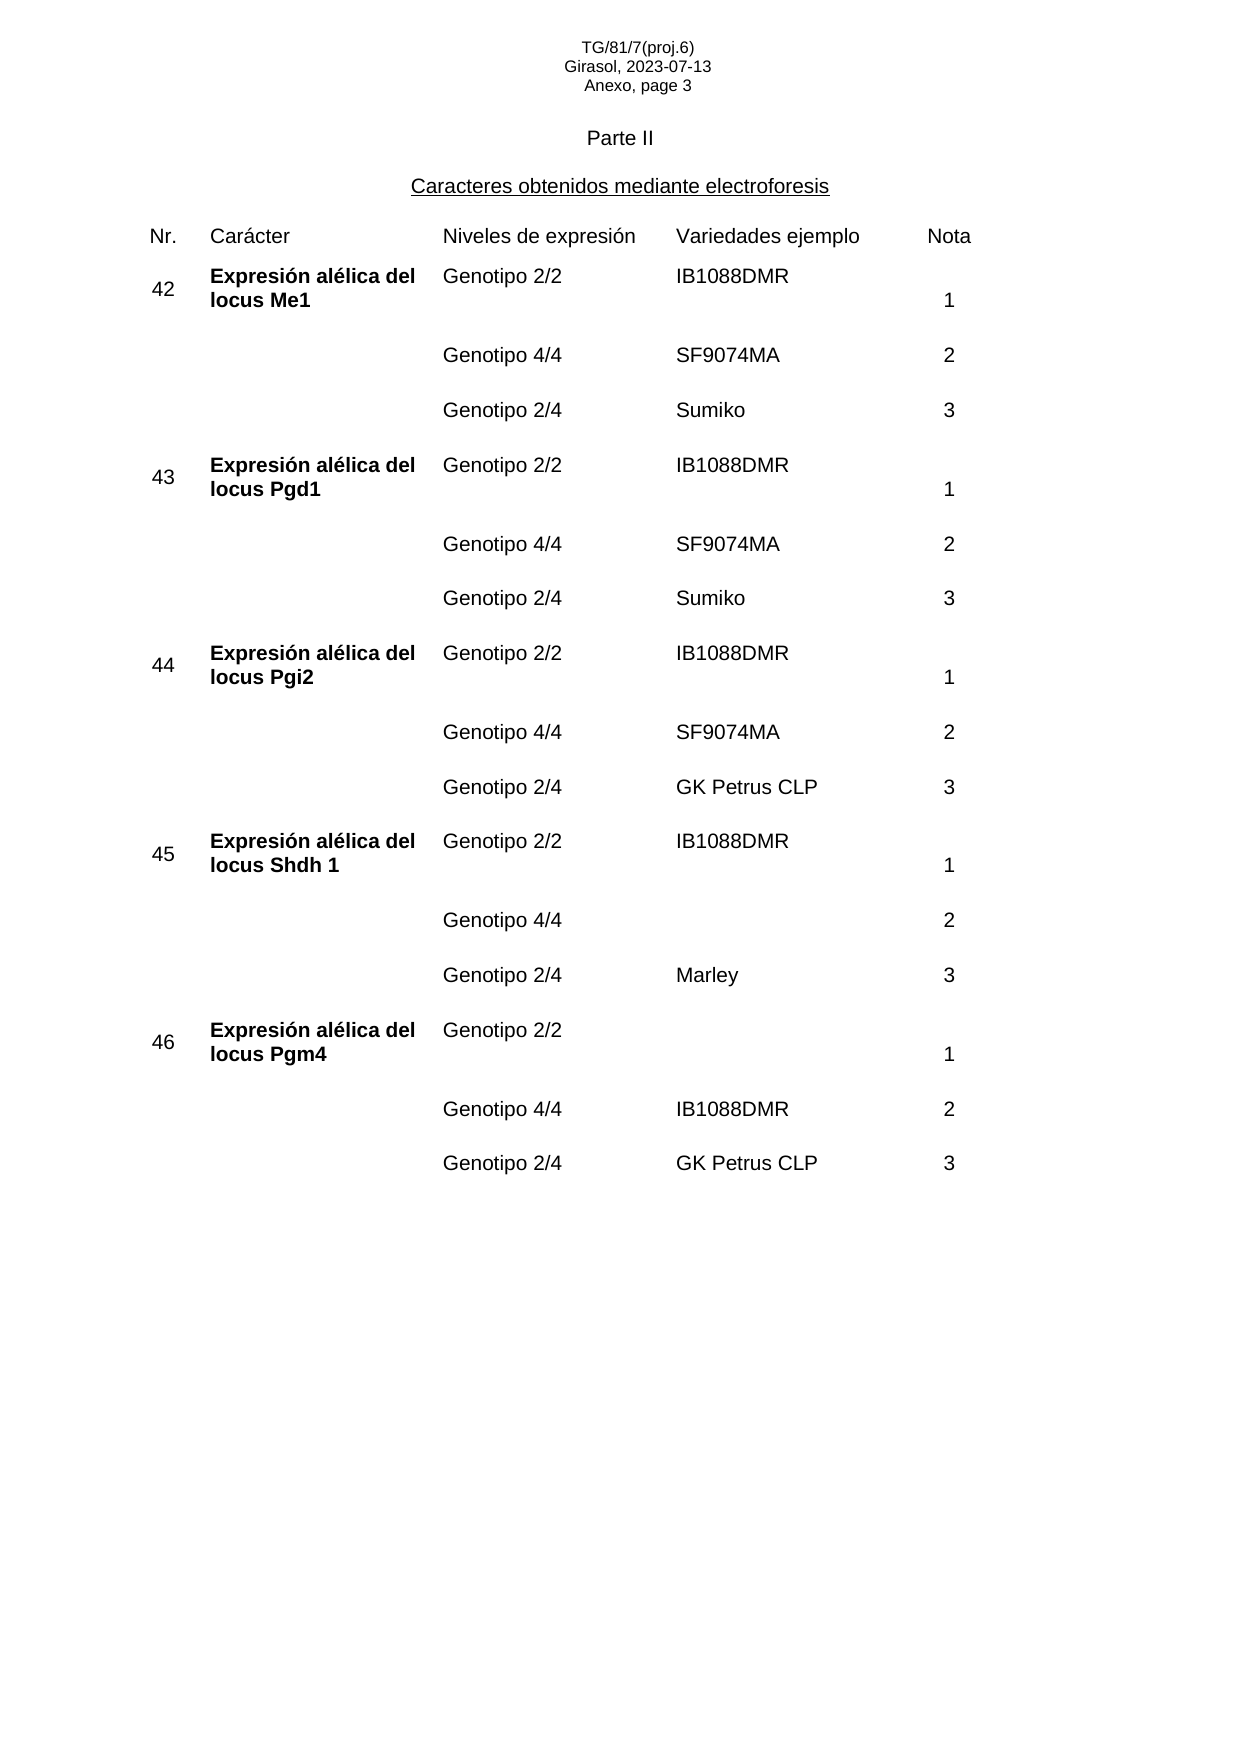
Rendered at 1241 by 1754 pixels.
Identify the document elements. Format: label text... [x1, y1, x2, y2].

text Caracteres obtenidos mediante electroforesis [118, 174, 1122, 198]
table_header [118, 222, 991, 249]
text Parte II [118, 126, 1122, 150]
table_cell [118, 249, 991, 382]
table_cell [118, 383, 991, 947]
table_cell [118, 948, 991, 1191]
